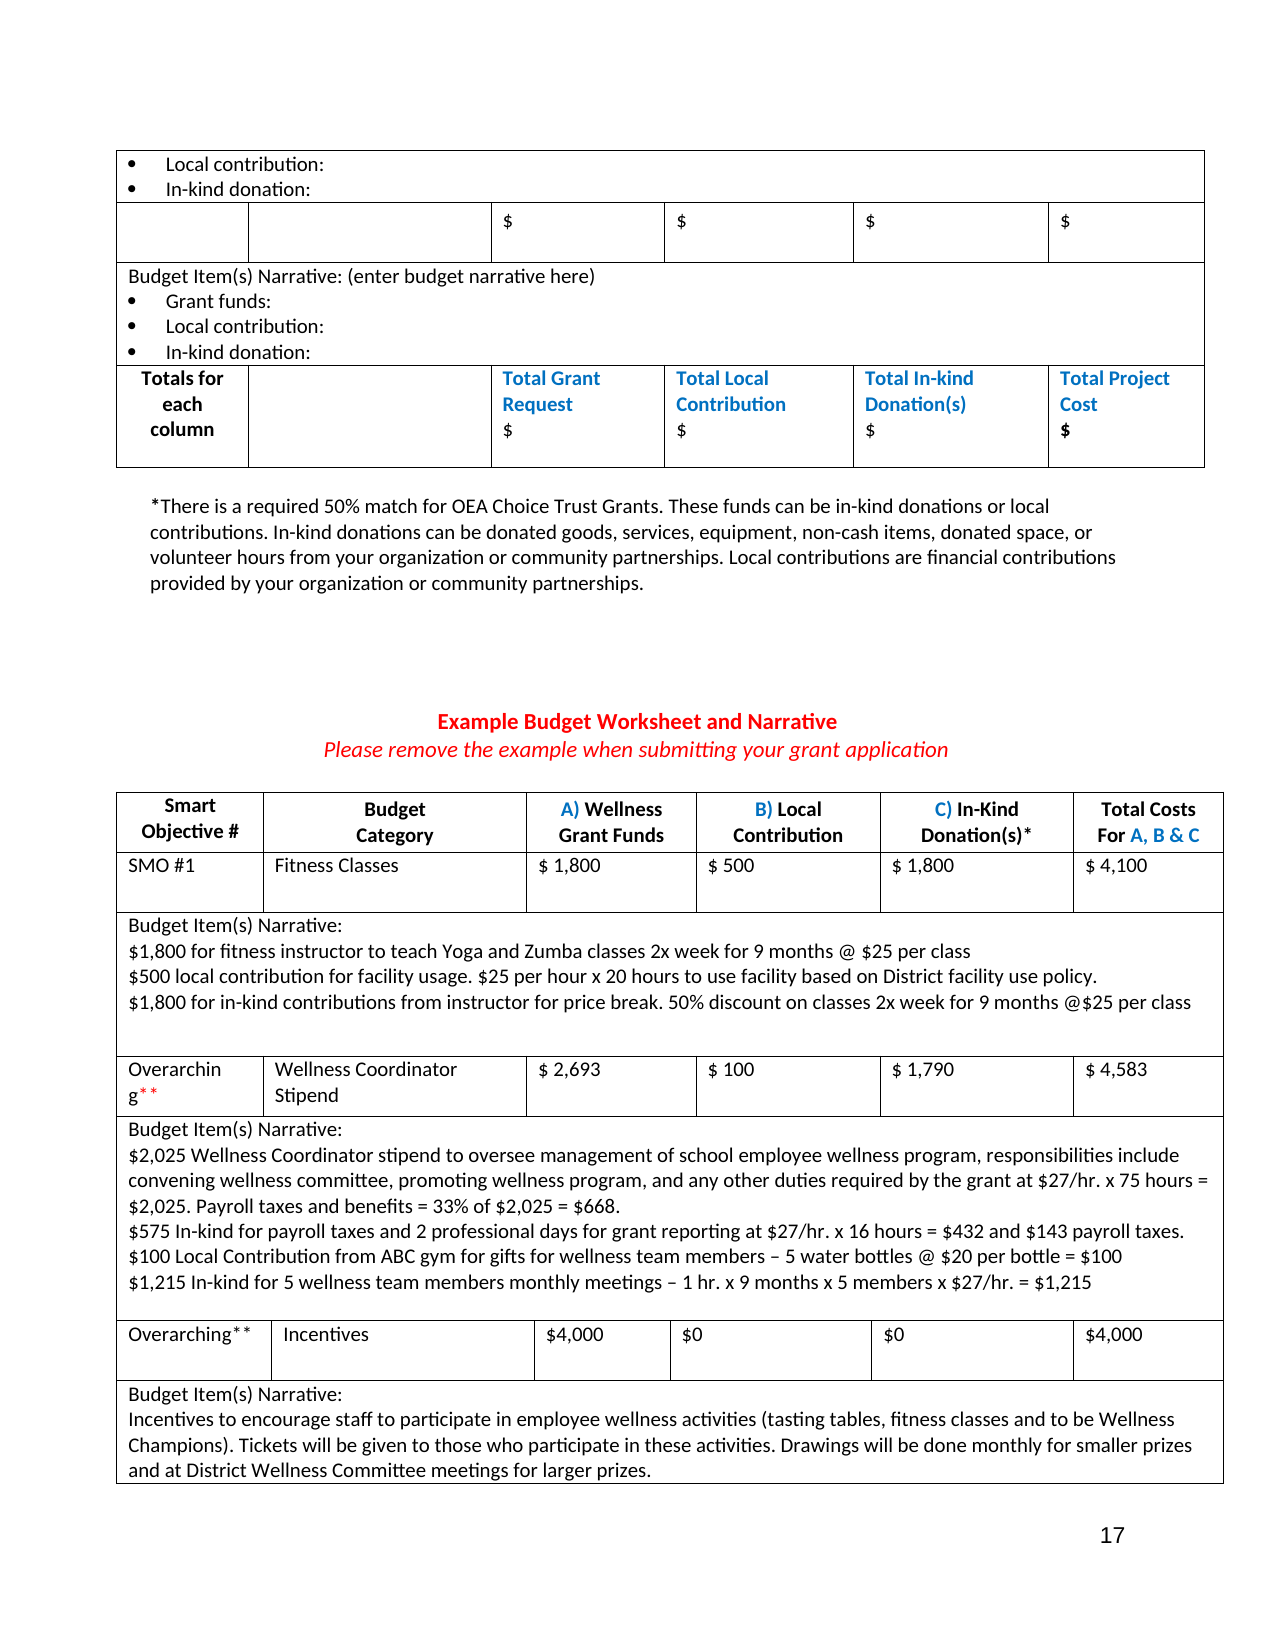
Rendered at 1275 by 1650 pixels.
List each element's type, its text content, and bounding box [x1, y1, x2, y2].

table_cell Totals for each column [117, 366, 248, 467]
table_cell $ [854, 203, 1048, 262]
table_cell Total Project Cost $ [1049, 366, 1204, 467]
table_cell Total Local Contribution $ [665, 366, 853, 467]
table_cell $ [492, 203, 664, 262]
table_header B) Local Contribution [697, 793, 880, 852]
text Please remove the example when submitting your grant application [150, 736, 1125, 763]
table_cell $ [665, 203, 853, 262]
table_cell $0 [872, 1321, 1073, 1380]
table_cell SMO #1 [117, 853, 263, 912]
table_cell $ 100 [697, 1057, 880, 1116]
table_header Total Costs For A, B & C [1074, 793, 1223, 852]
table_cell $4,000 [535, 1321, 670, 1380]
table_cell Fitness Classes [264, 853, 526, 912]
table_cell $ 2,693 [527, 1057, 696, 1116]
table_header C) In-Kind Donation(s)* [881, 793, 1073, 852]
table_cell $ 1,790 [881, 1057, 1073, 1116]
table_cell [117, 1381, 1223, 1483]
table_cell $ 1,800 [527, 853, 696, 912]
table_cell $ 1,800 [881, 853, 1073, 912]
table_cell $0 [671, 1321, 871, 1380]
table_cell $4,000 [1074, 1321, 1223, 1380]
table_cell Incentives [272, 1321, 534, 1380]
table_cell Budget Item(s) Narrative: $1,800 for fitness instructor to teach Yoga and Zumba classes 2x week for 9 months @ $25 per class $500 local contribution for facility usage. $25 per hour x 20 hours to use facility based on District facility use policy. $1,800 for in-kind contributions from instructor for price break. 50% discount on classes 2x week for 9 months @$25 per class [117, 913, 1223, 1056]
text *There is a required 50% match for OEA Choice Trust Grants. These funds can be in-kind donations or local contributions. In-kind donations can be donated goods, services, equipment, non-cash items, donated space, or volunteer hours from your organization or community partnerships. Local contributions are financial contributions provided by your organization or community partnerships. [150, 494, 1125, 595]
table_cell $ 4,583 [1074, 1057, 1223, 1116]
table_cell $ [1049, 203, 1204, 262]
table_cell Wellness Coordinator Stipend [264, 1057, 526, 1116]
table_cell Overarching** [117, 1057, 263, 1116]
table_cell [117, 263, 1204, 364]
table_cell [249, 203, 491, 262]
table_cell Budget Item(s) Narrative: $2,025 Wellness Coordinator stipend to oversee management of school employee wellness program, responsibilities include convening wellness committee, promoting wellness program, and any other duties required by the grant at $27/hr. x 75 hours = $2,025. Payroll taxes and benefits = 33% of $2,025 = $668. $575 In-kind for payroll taxes and 2 professional days for grant reporting at $27/hr. x 16 hours = $432 and $143 payroll taxes. $100 Local Contribution from ABC gym for gifts for wellness team members – 5 water bottles @ $20 per bottle = $100 $1,215 In-kind for 5 wellness team members monthly meetings – 1 hr. x 9 months x 5 members x $27/hr. = $1,215 [117, 1117, 1223, 1320]
table_cell [249, 366, 491, 467]
table_cell $ 500 [697, 853, 880, 912]
table_header Budget Category [264, 793, 526, 852]
table_cell Overarching** [117, 1321, 271, 1380]
text Example Budget Worksheet and Narrative [150, 707, 1125, 736]
table_header A) Wellness Grant Funds [527, 793, 696, 852]
table_cell Total In-kind Donation(s) $ [854, 366, 1048, 467]
table_header Smart Objective # [117, 793, 263, 852]
table_cell Total Grant Request $ [492, 366, 664, 467]
table_cell $ 4,100 [1074, 853, 1223, 912]
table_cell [117, 151, 1204, 202]
table_cell [117, 203, 248, 262]
